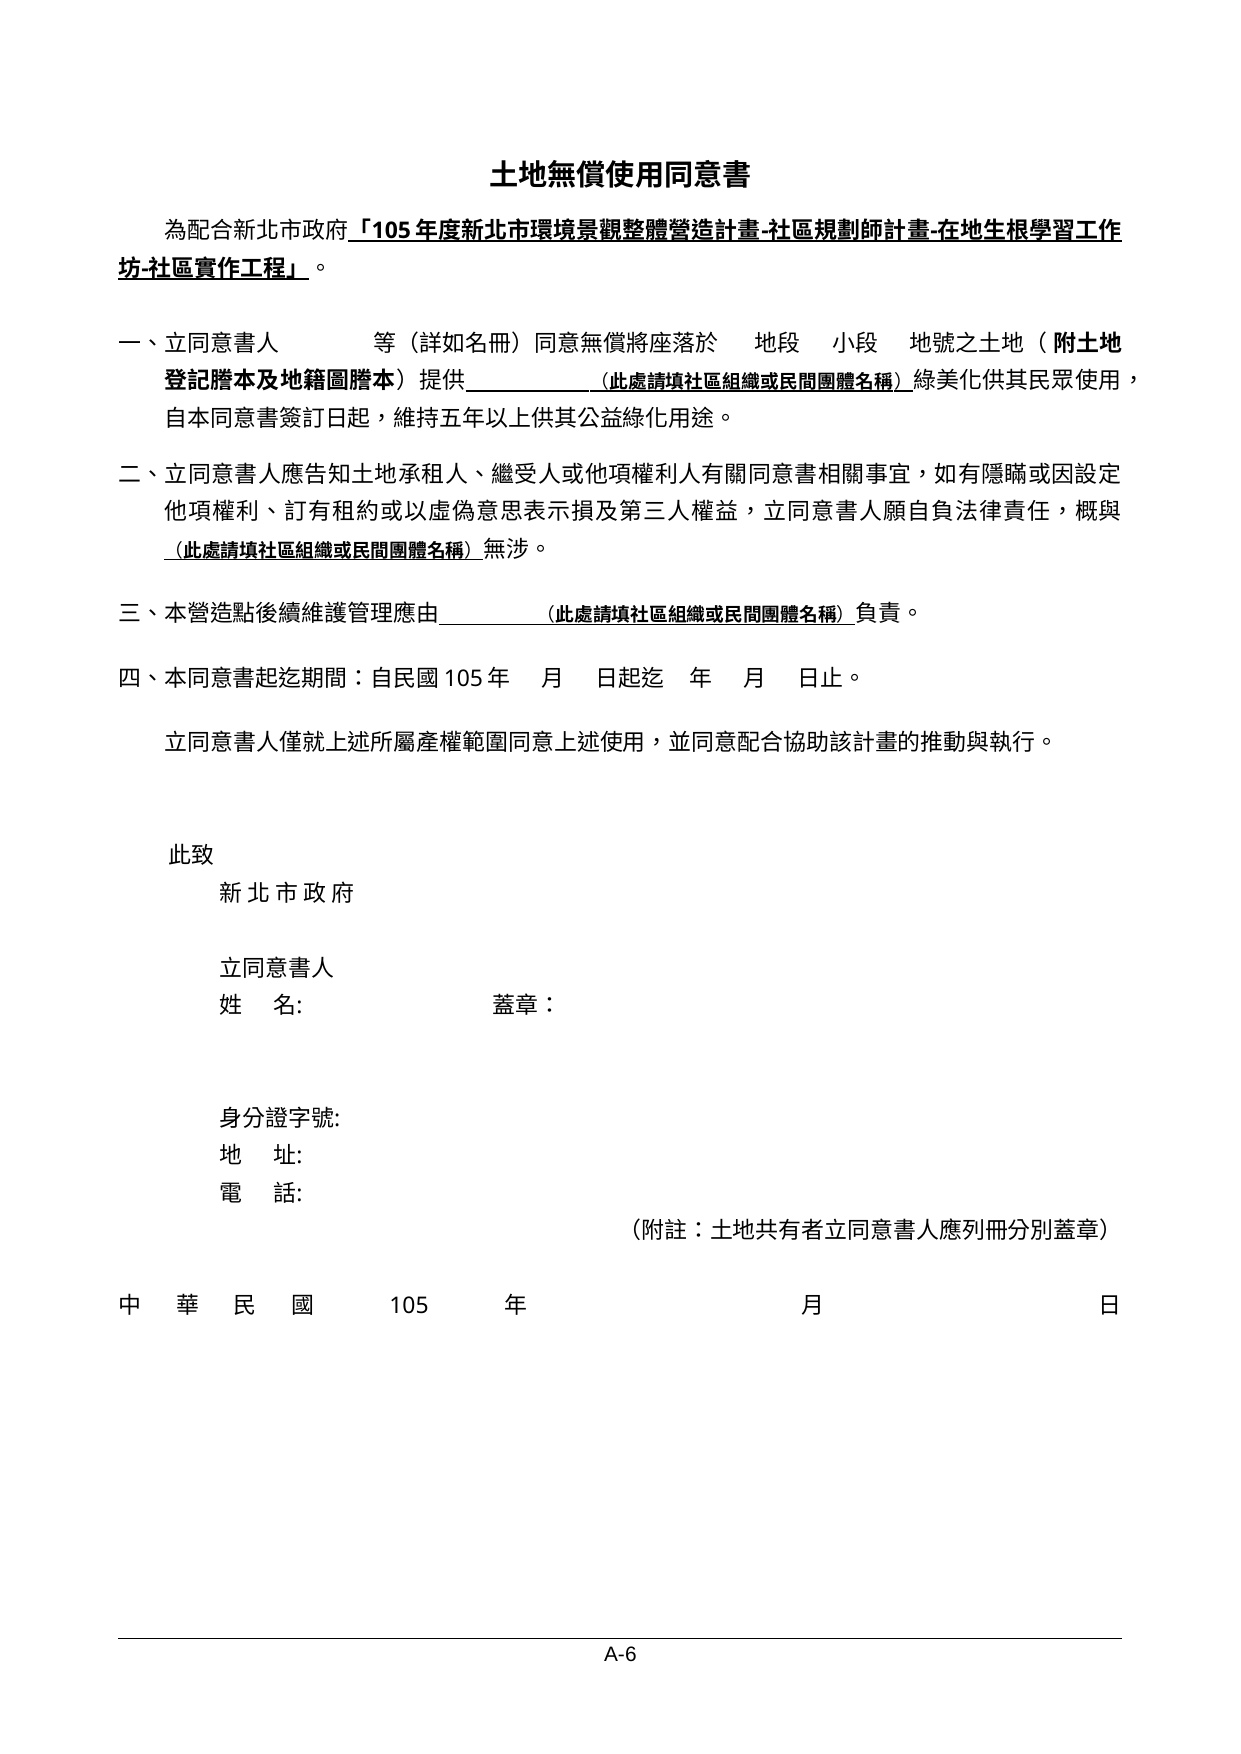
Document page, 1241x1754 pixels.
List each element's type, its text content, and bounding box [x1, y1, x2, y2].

text 電 話: [219, 1172, 1122, 1210]
text 身分證字號: [219, 1097, 1122, 1135]
text 立同意書人僅就上述所屬產權範圍同意上述使用，並同意配合協助該計畫的推動與執行。 [118, 714, 1122, 760]
text 三、本營造點後續維護管理應由 （此處請填社區組織或民間團體名稱）負責。 [118, 585, 1122, 631]
text 一、立同意書人 等（詳如名冊）同意無償將座落於 地段 小段 地號之土地（附土地登記謄本及地籍圖謄本）提供 （此處請填社區組織或民間團體名稱）綠美化供其民眾使用，自本同意書簽訂日起，維持五年以上供其公益綠化用途。 [118, 322, 1122, 435]
text 為配合新北市政府「105年度新北市環境景觀整體營造計畫-社區規劃師計畫-在地生根學習工作坊-社區實作工程」。 [118, 210, 1122, 285]
text 此致 [169, 835, 1122, 872]
text 地 址: [219, 1135, 1122, 1172]
text （附註：土地共有者立同意書人應列冊分別蓋章） [219, 1210, 1122, 1247]
text 新 北 市 政 府 [219, 872, 1122, 910]
text 姓 名: 蓋章： [219, 985, 1122, 1022]
text 中華民國 105 年 月 日 [118, 1285, 1122, 1322]
text 四、本同意書起迄期間：自民國105年 月 日起迄 年 月 日止。 [118, 649, 1122, 695]
text 土地無償使用同意書 [118, 135, 1122, 210]
text 立同意書人 [219, 947, 1122, 985]
text 二、立同意書人應告知土地承租人、繼受人或他項權利人有關同意書相關事宜，如有隱瞞或因設定他項權利、訂有租約或以虛偽意思表示損及第三人權益，立同意書人願自負法律責任，概與 （此處請填社區組織或民間團體名稱）無涉。 [118, 454, 1122, 566]
